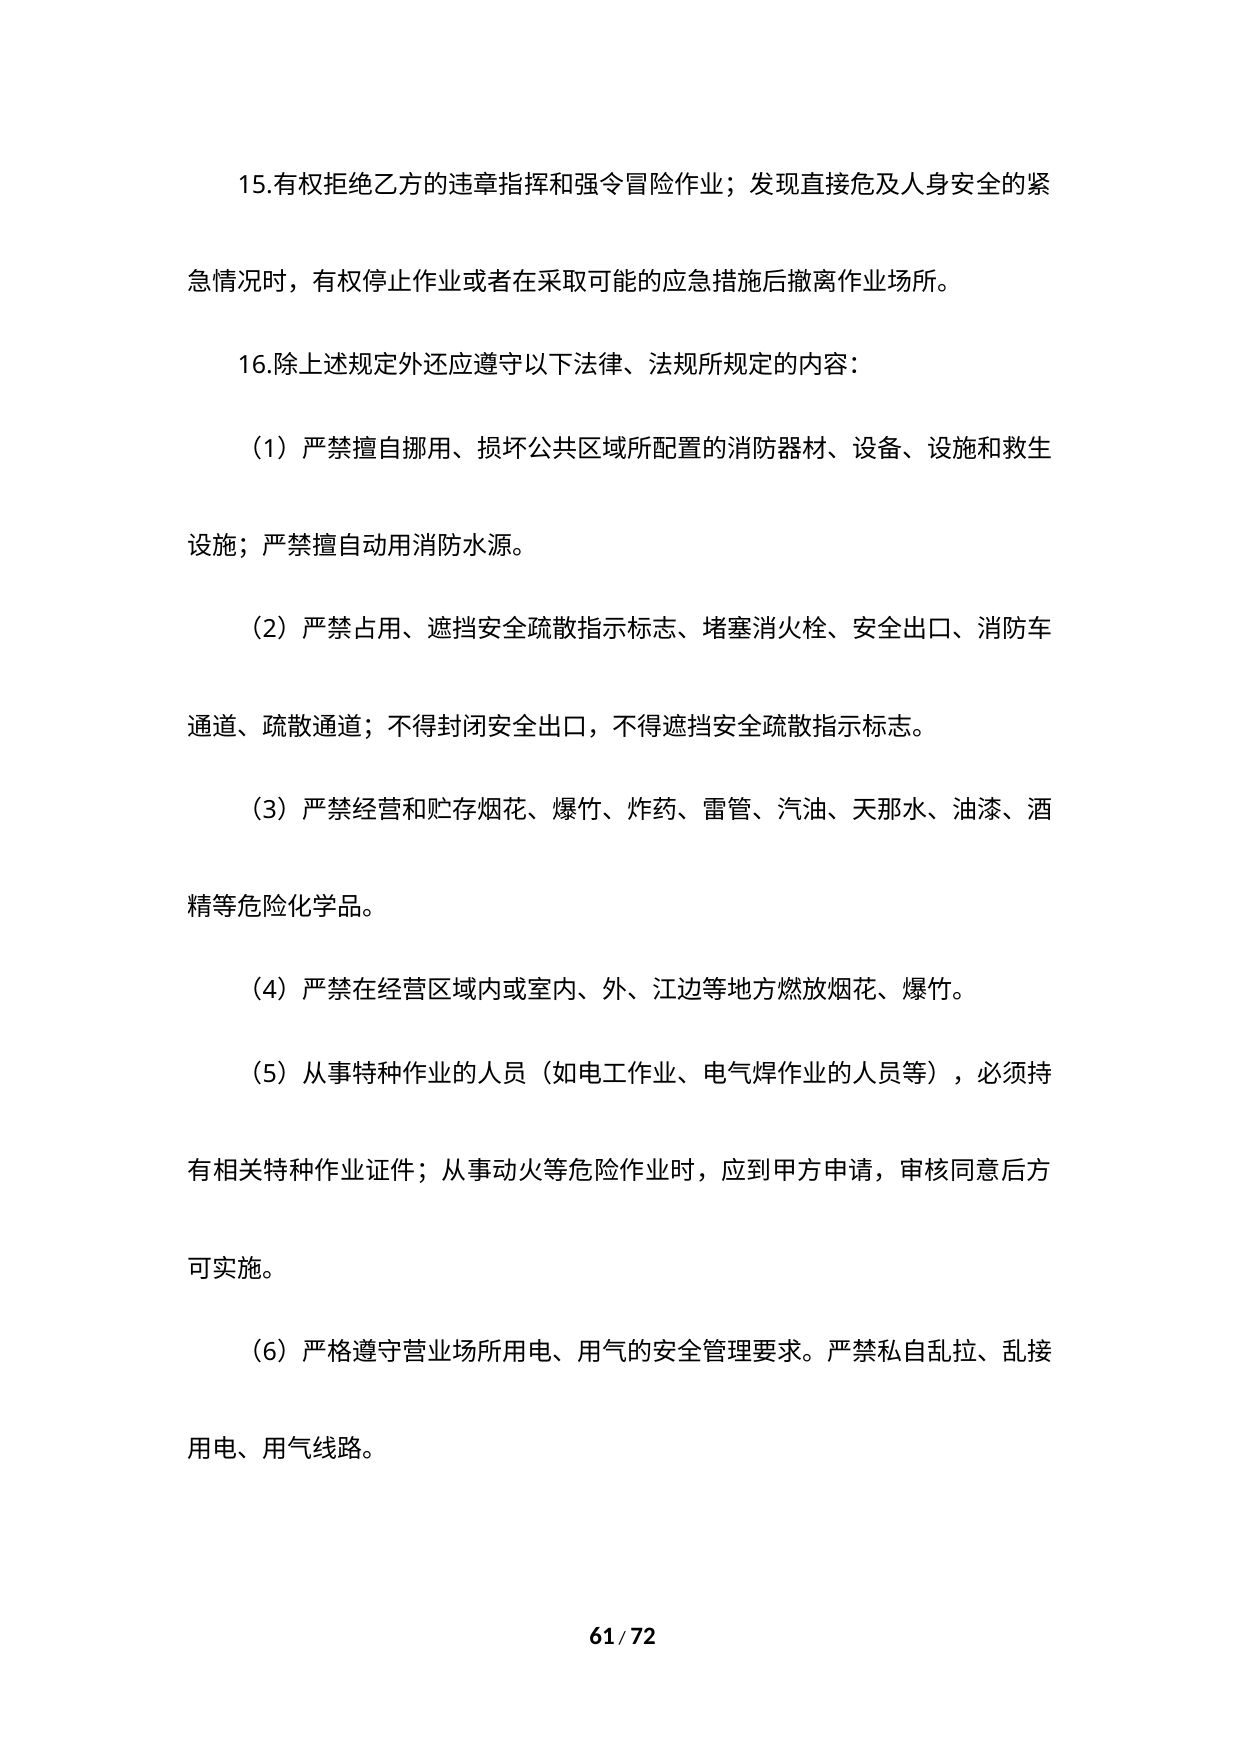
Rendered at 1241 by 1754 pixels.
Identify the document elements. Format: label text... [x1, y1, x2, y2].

text （6）严格遵守营业场所用电、用气的安全管理要求。严禁私自乱拉、乱接用电、用气线路。 [187, 1317, 1053, 1479]
text 15.有权拒绝乙方的违章指挥和强令冒险作业；发现直接危及人身安全的紧急情况时，有权停止作业或者在采取可能的应急措施后撤离作业场所。 [187, 150, 1053, 312]
text （2）严禁占用、遮挡安全疏散指示标志、堵塞消火栓、安全出口、消防车通道、疏散通道；不得封闭安全出口，不得遮挡安全疏散指示标志。 [187, 594, 1053, 757]
text （5）从事特种作业的人员（如电工作业、电气焊作业的人员等），必须持有相关特种作业证件；从事动火等危险作业时，应到甲方申请，审核同意后方可实施。 [187, 1039, 1053, 1299]
text （3）严禁经营和贮存烟花、爆竹、炸药、雷管、汽油、天那水、油漆、酒精等危险化学品。 [187, 775, 1053, 937]
text 16.除上述规定外还应遵守以下法律、法规所规定的内容： [187, 331, 1053, 396]
text （4）严禁在经营区域内或室内、外、江边等地方燃放烟花、爆竹。 [187, 956, 1053, 1021]
text （1）严禁擅自挪用、损坏公共区域所配置的消防器材、设备、设施和救生设施；严禁擅自动用消防水源。 [187, 414, 1053, 576]
